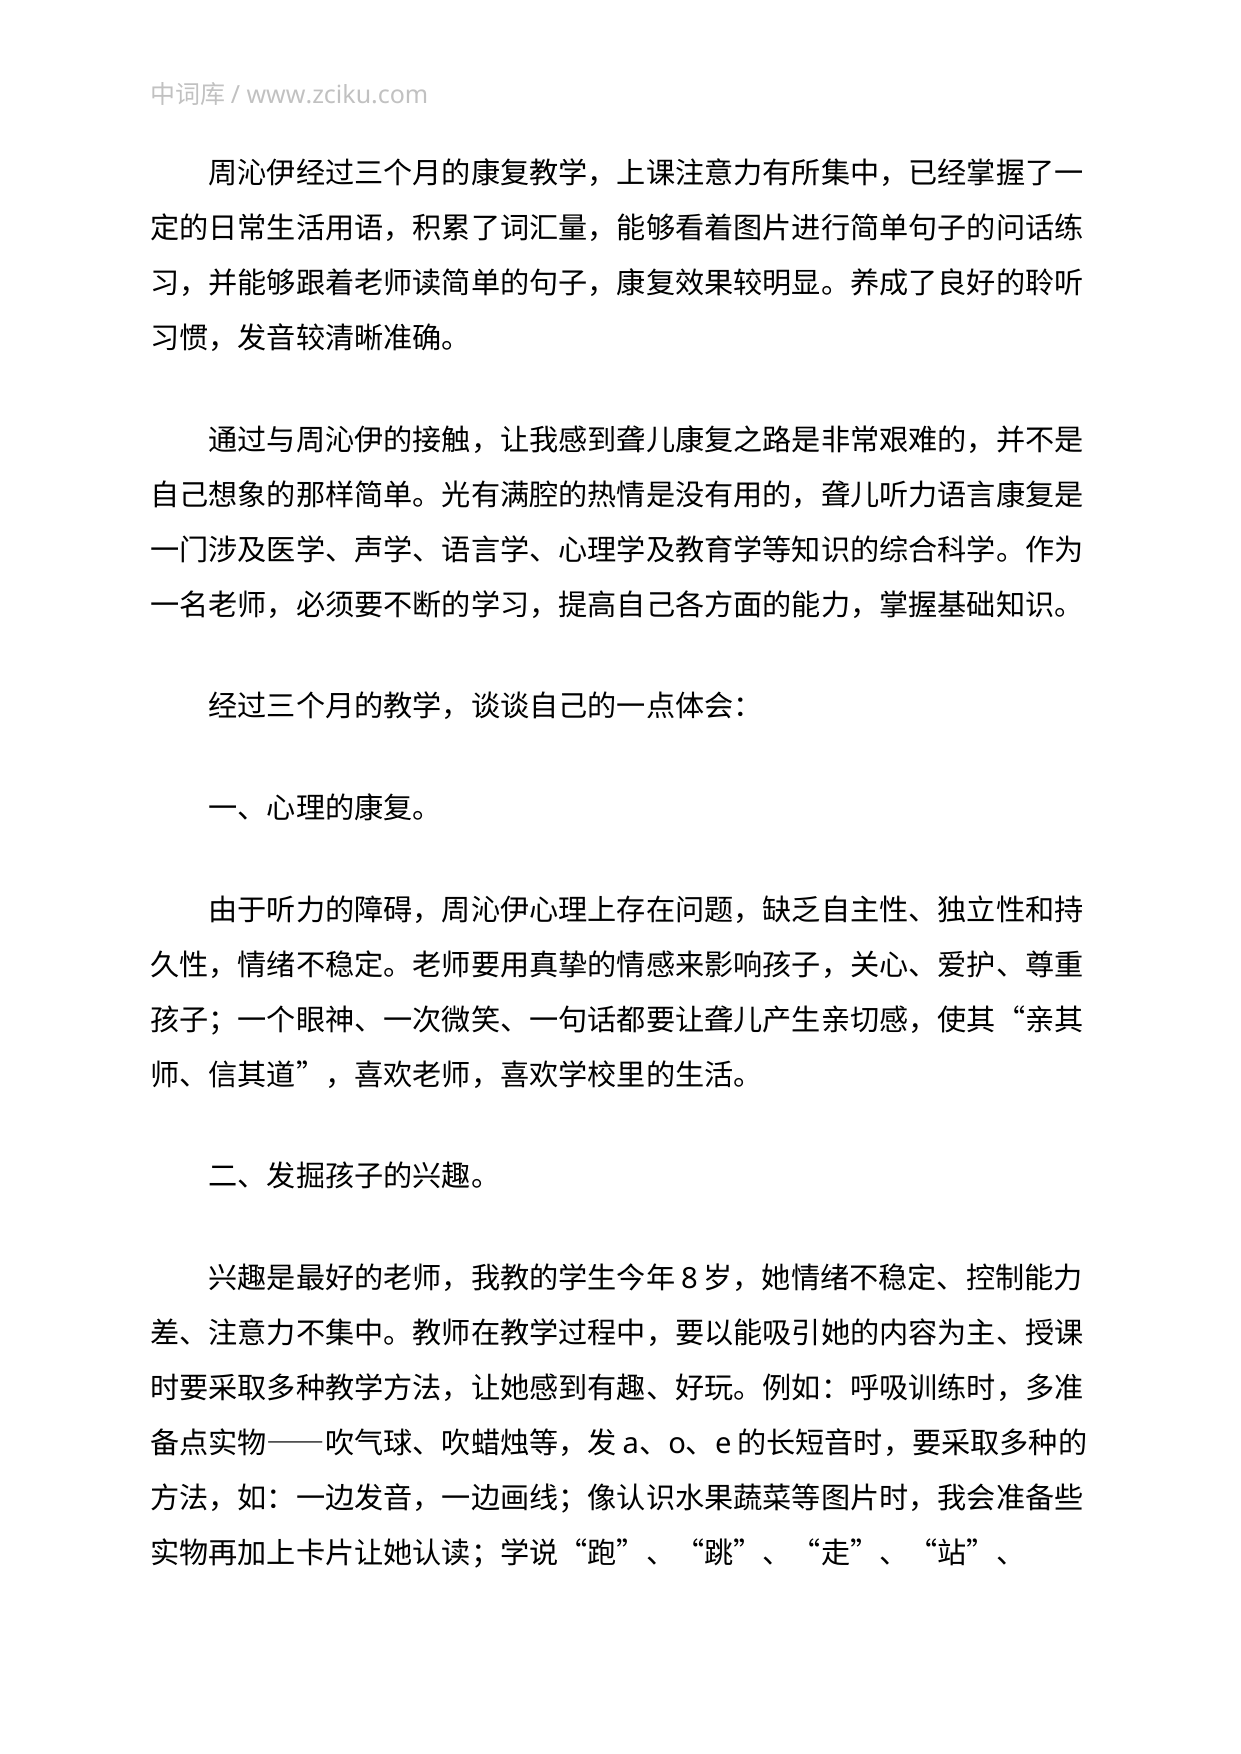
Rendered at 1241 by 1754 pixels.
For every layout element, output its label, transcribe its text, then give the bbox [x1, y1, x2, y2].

text 由于听力的障碍，周沁伊心理上存在问题，缺乏自主性、独立性和持久性，情绪不稳定。老师要用真挚的情感来影响孩子，关心、爱护、尊重孩子；一个眼神、一次微笑、一句话都要让聋儿产生亲切感，使其“亲其师、信其道”，喜欢老师，喜欢学校里的生活。 [150, 886, 1090, 1093]
text 经过三个月的教学，谈谈自己的一点体会： [150, 683, 1090, 725]
text 二、发掘孩子的兴趣。 [150, 1153, 1090, 1195]
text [150, 1255, 1090, 1572]
text 一、心理的康复。 [150, 785, 1090, 827]
text 通过与周沁伊的接触，让我感到聋儿康复之路是非常艰难的，并不是自己想象的那样简单。光有满腔的热情是没有用的，聋儿听力语言康复是一门涉及医学、声学、语言学、心理学及教育学等知识的综合科学。作为一名老师，必须要不断的学习，提高自己各方面的能力，掌握基础知识。 [150, 416, 1090, 623]
text 周沁伊经过三个月的康复教学，上课注意力有所集中，已经掌握了一定的日常生活用语，积累了词汇量，能够看着图片进行简单句子的问话练习，并能够跟着老师读简单的句子，康复效果较明显。养成了良好的聆听习惯，发音较清晰准确。 [150, 150, 1090, 357]
